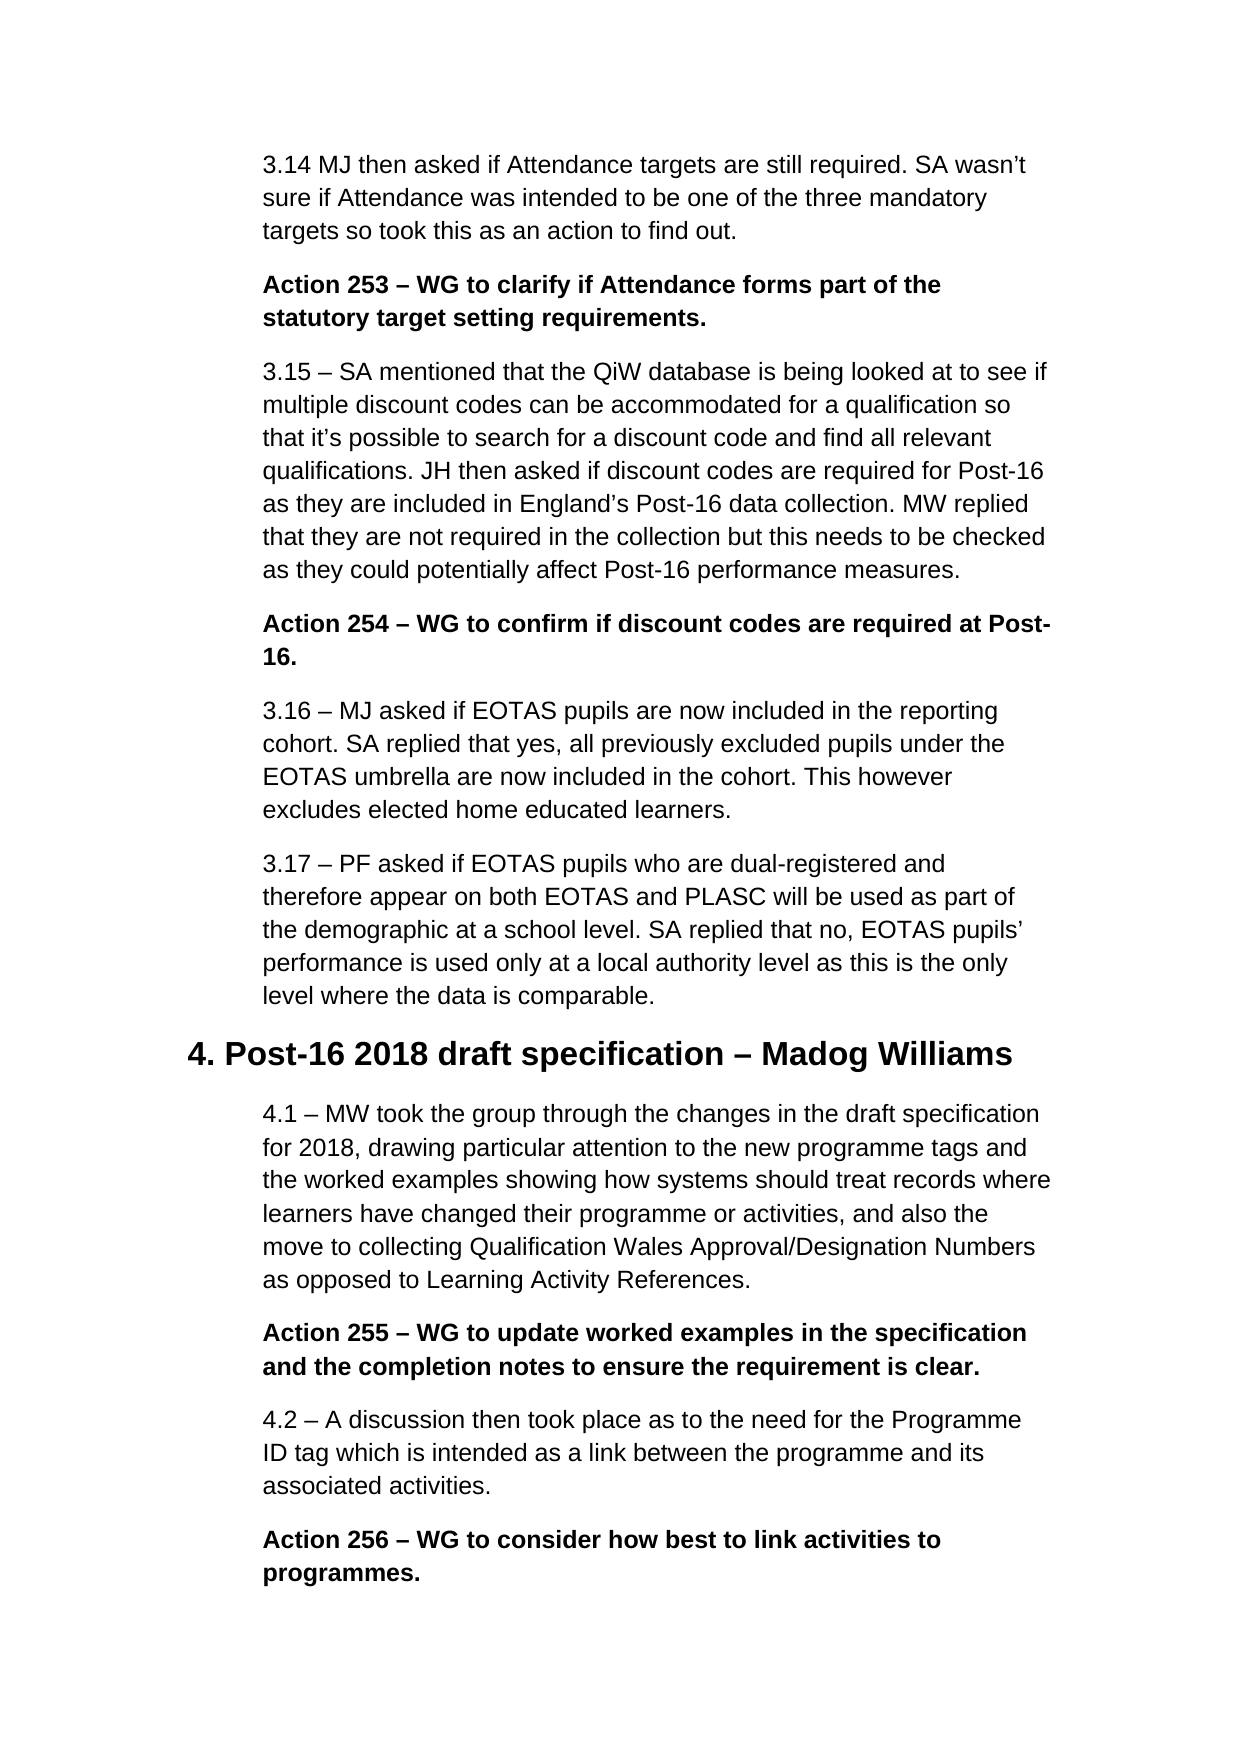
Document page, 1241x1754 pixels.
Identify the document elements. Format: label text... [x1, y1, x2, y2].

text 3.16 – MJ asked if EOTAS pupils are now included in the reporting cohort. SA replied that yes, all previously excluded pupils under the EOTAS umbrella are now included in the cohort. This however excludes elected home educated learners. [262, 696, 1053, 823]
text Action 256 – WG to consider how best to link activities to programmes. [262, 1525, 1053, 1587]
text 3.15 – SA mentioned that the QiW database is being looked at to see if multiple discount codes can be accommodated for a qualification so that it’s possible to search for a discount code and find all relevant qualifications. JH then asked if discount codes are required for Post-16 as they are included in England’s Post-16 data collection. MW replied that they are not required in the collection but this needs to be checked as they could potentially affect Post-16 performance measures. [262, 357, 1053, 584]
text 3.17 – PF asked if EOTAS pupils who are dual-registered and therefore appear on both EOTAS and PLASC will be used as part of the demographic at a school level. SA replied that no, EOTAS pupils’ performance is used only at a local authority level as this is the only level where the data is comparable. [262, 848, 1053, 1009]
text Action 255 – WG to update worked examples in the specification and the completion notes to ensure the requirement is clear. [262, 1318, 1053, 1380]
text 4. Post-16 2018 draft specification – Madog Williams [187, 1034, 1053, 1073]
text 4.1 – MW took the group through the changes in the draft specification for 2018, drawing particular attention to the new programme tags and the worked examples showing how systems should treat records where learners have changed their programme or activities, and also the move to collecting Qualification Wales Approval/Designation Numbers as opposed to Learning Activity References. [262, 1099, 1053, 1293]
text Action 254 – WG to confirm if discount codes are required at Post-16. [262, 609, 1053, 671]
text Action 253 – WG to clarify if Attendance forms part of the statutory target setting requirements. [262, 270, 1053, 332]
text 4.2 – A discussion then took place as to the need for the Programme ID tag which is intended as a link between the programme and its associated activities. [262, 1405, 1053, 1500]
text 3.14 MJ then asked if Attendance targets are still required. SA wasn’t sure if Attendance was intended to be one of the three mandatory targets so took this as an action to find out. [262, 150, 1053, 245]
